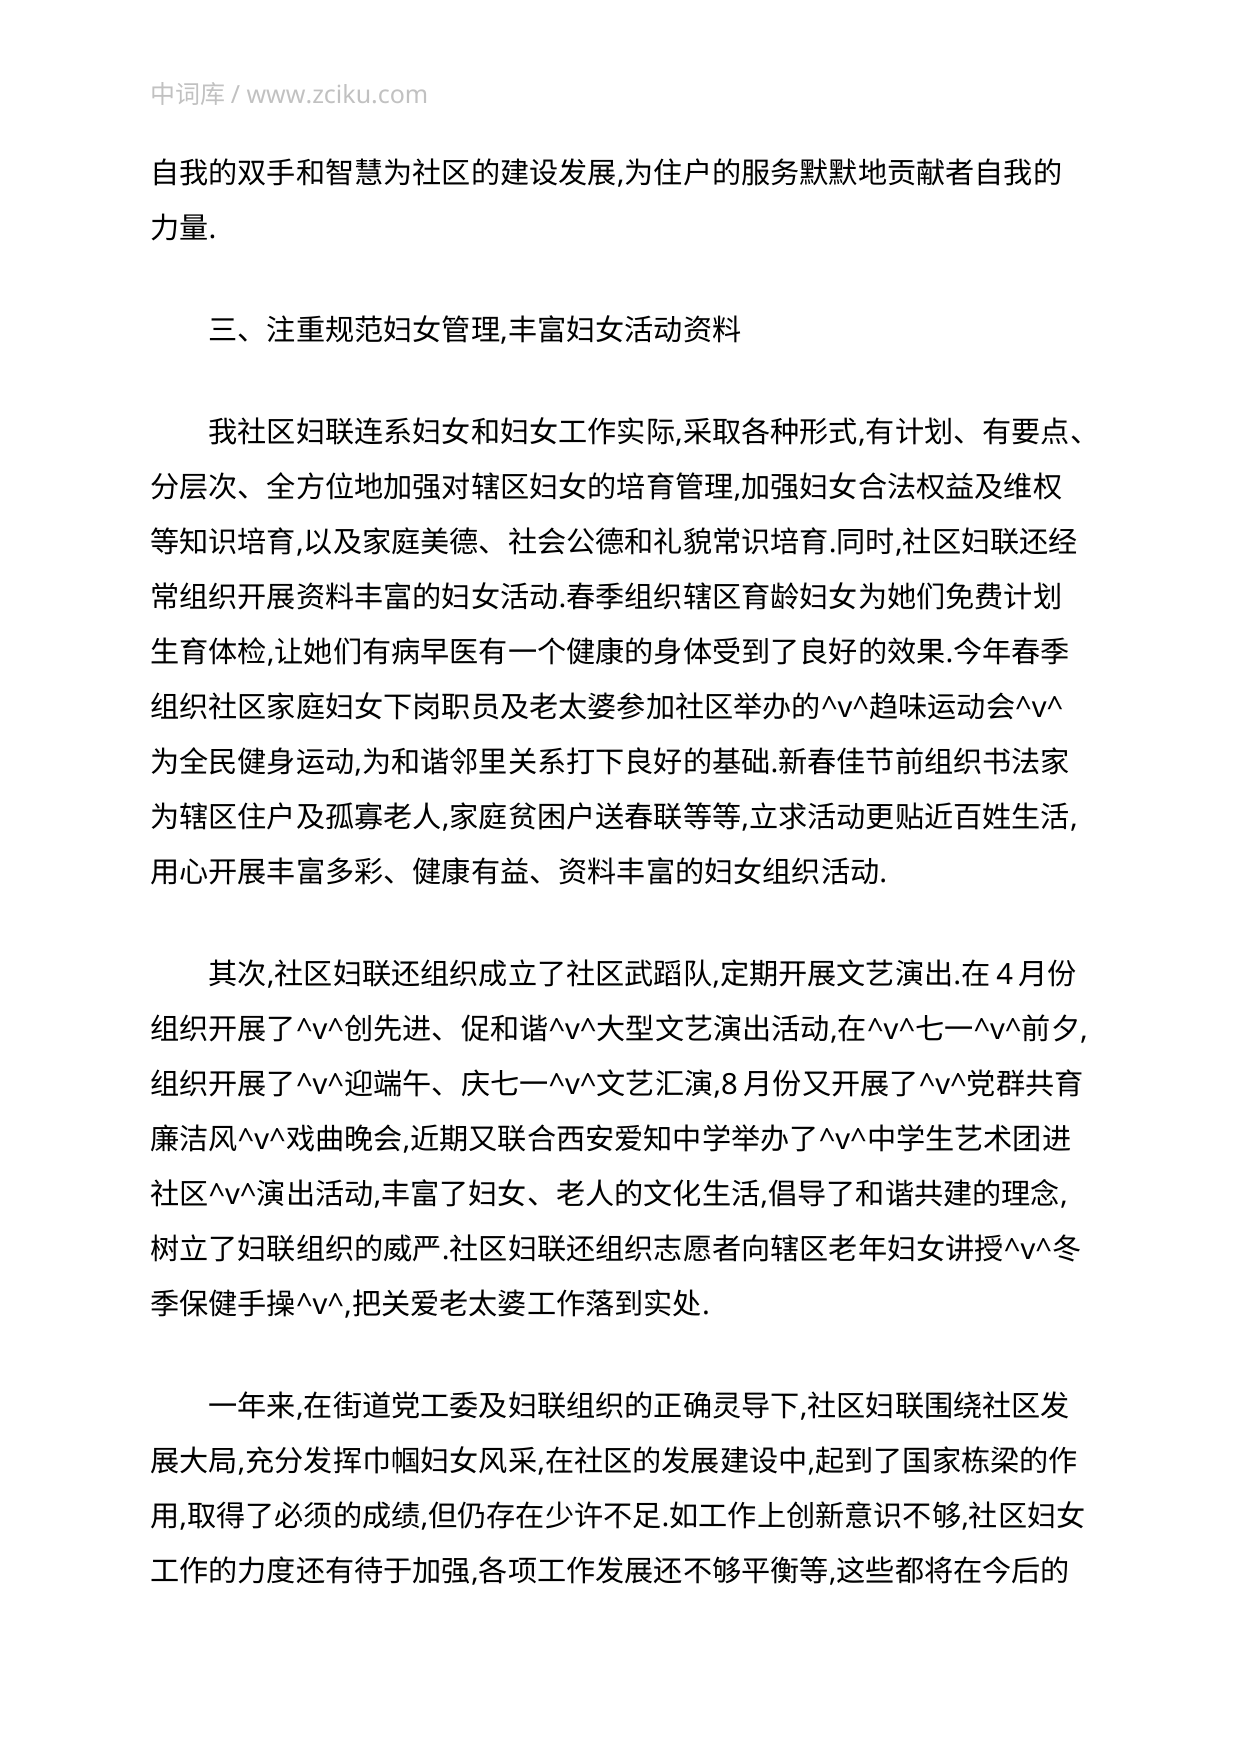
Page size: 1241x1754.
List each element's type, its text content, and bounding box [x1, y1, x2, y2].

text 其次,社区妇联还组织成立了社区武蹈队,定期开展文艺演出.在4月份组织开展了^v^创先进、促和谐^v^大型文艺演出活动,在^v^七一^v^前夕,组织开展了^v^迎端午、庆七一^v^文艺汇演,8月份又开展了^v^党群共育廉洁风^v^戏曲晚会,近期又联合西安爱知中学举办了^v^中学生艺术团进社区^v^演出活动,丰富了妇女、老人的文化生活,倡导了和谐共建的理念,树立了妇联组织的威严.社区妇联还组织志愿者向辖区老年妇女讲授^v^冬季保健手操^v^,把关爱老太婆工作落到实处. [150, 951, 1090, 1323]
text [150, 1383, 1090, 1590]
text 我社区妇联连系妇女和妇女工作实际,采取各种形式,有计划、有要点、分层次、全方位地加强对辖区妇女的培育管理,加强妇女合法权益及维权等知识培育,以及家庭美德、社会公德和礼貌常识培育.同时,社区妇联还经常组织开展资料丰富的妇女活动.春季组织辖区育龄妇女为她们免费计划生育体检,让她们有病早医有一个健康的身体受到了良好的效果.今年春季组织社区家庭妇女下岗职员及老太婆参加社区举办的^v^趋味运动会^v^为全民健身运动,为和谐邻里关系打下良好的基础.新春佳节前组织书法家为辖区住户及孤寡老人,家庭贫困户送春联等等,立求活动更贴近百姓生活,用心开展丰富多彩、健康有益、资料丰富的妇女组织活动. [150, 409, 1090, 891]
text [150, 150, 1090, 247]
text 三、注重规范妇女管理,丰富妇女活动资料 [150, 307, 1090, 349]
